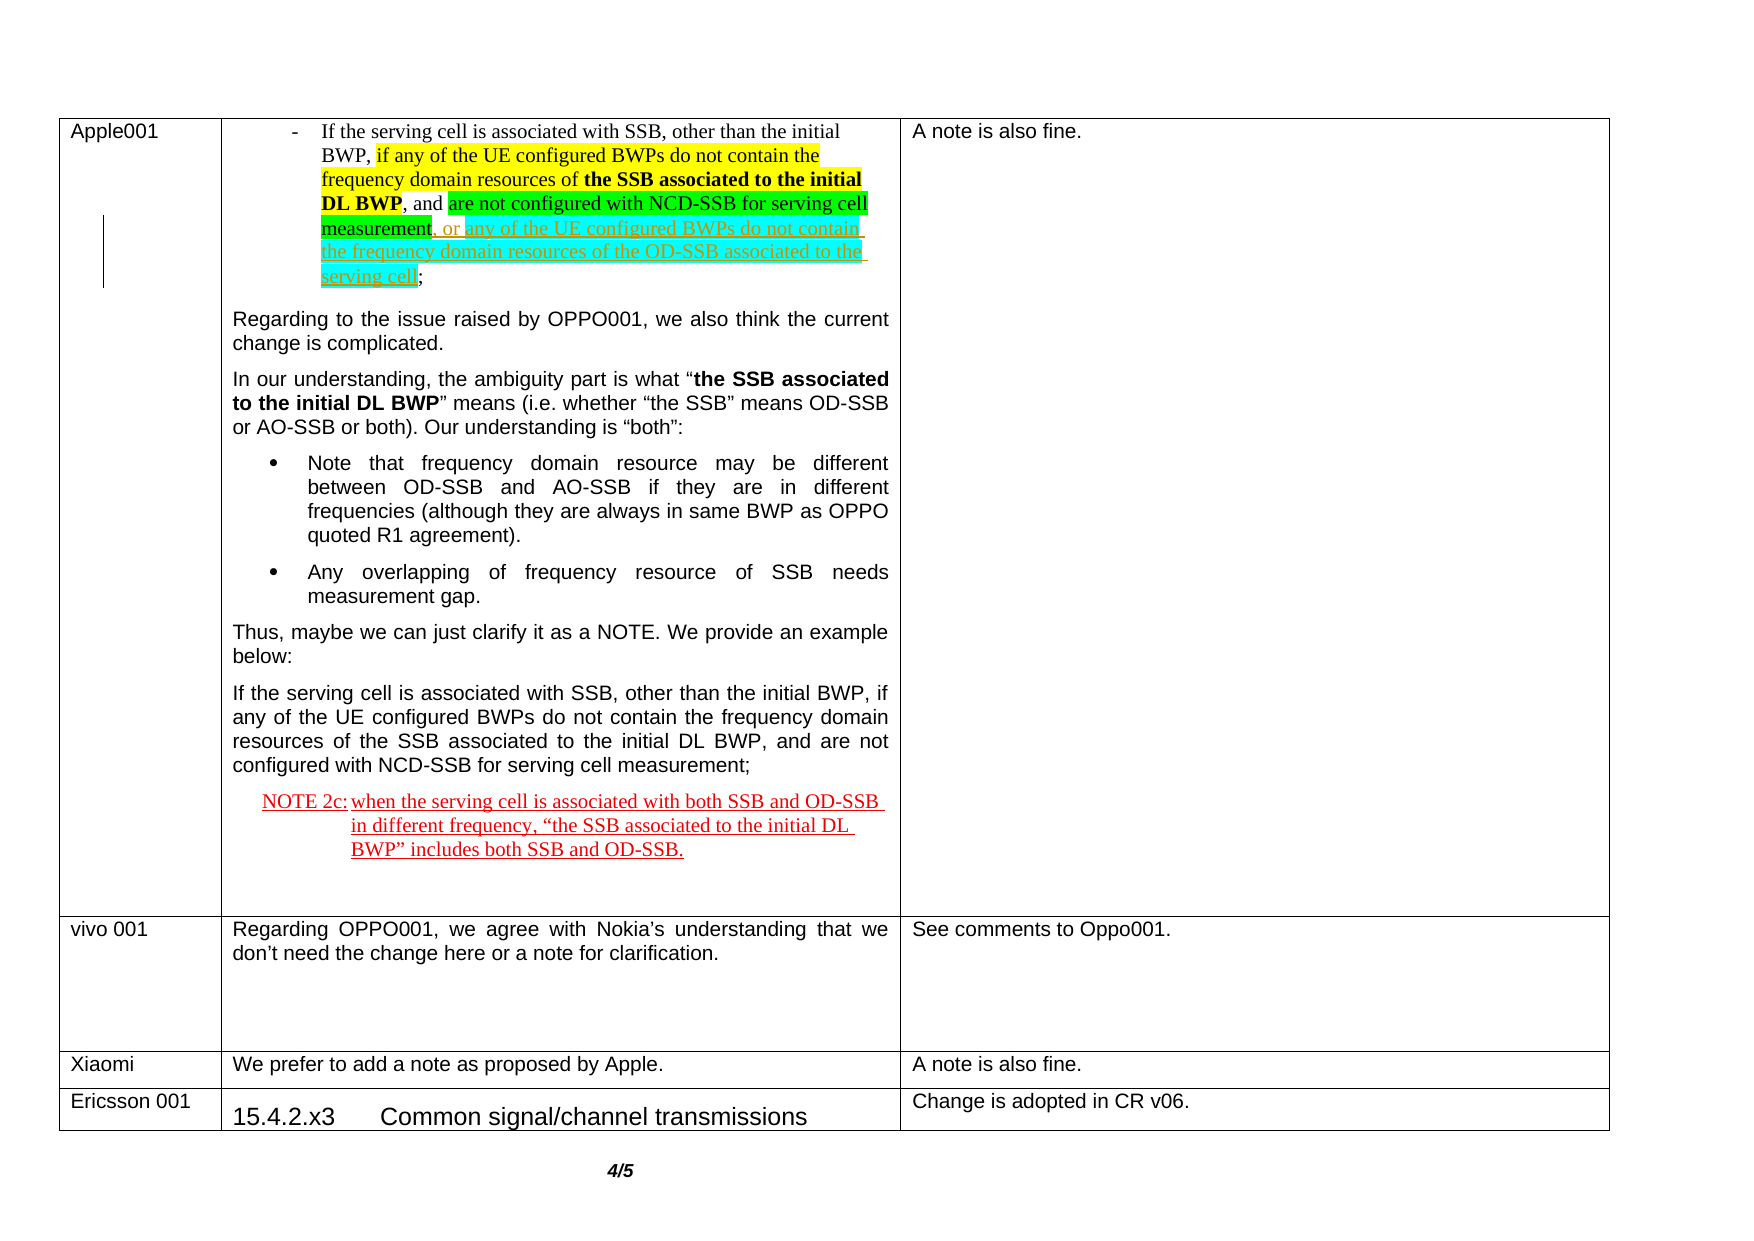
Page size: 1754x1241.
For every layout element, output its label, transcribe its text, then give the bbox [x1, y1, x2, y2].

table_cell vivo 001 [60, 917, 221, 1051]
table_cell Xiaomi [60, 1052, 221, 1088]
table_cell Regarding OPPO001, we agree with Nokia’s understanding that we don’t need the change here or a note for clarification. [222, 917, 900, 1051]
table_cell We prefer to add a note as proposed by Apple. [222, 1052, 900, 1088]
table_cell Apple001 [60, 119, 221, 916]
table_cell - If the serving cell is associated with SSB, other than the initial BWP, if any of the UE configured BWPs do not contain the frequency domain resources of the SSB associated to the initial DL BWP, and are not configured with NCD-SSB for serving cell measurement; Regarding to the issue raised by OPPO001, we also think the current change is complicated. In our understanding, the ambiguity part is what “the SSB associated to the initial DL BWP” means (i.e. whether “the SSB” means OD-SSB or AO-SSB or both). Our understanding is “both”: Note that frequency domain resource may be different between OD-SSB and AO-SSB if they are in different frequencies (although they are always in same BWP as OPPO quoted R1 agreement). Any overlapping of frequency resource of SSB needs measurement gap. Thus, maybe we can just clarify it as a NOTE. We provide an example below: If the serving cell is associated with SSB, other than the initial BWP, if any of the UE configured BWPs do not contain the frequency domain resources of the SSB associated to the initial DL BWP, and are not configured with NCD-SSB for serving cell measurement; NOTE 2c: when the serving cell is associated with both SSB and OD-SSB in different frequency, “the SSB associated to the initial DL BWP” includes both SSB and OD-SSB. [222, 119, 900, 916]
table_cell A note is also fine. [901, 119, 1609, 916]
table_cell Ericsson 001 [60, 1089, 221, 1130]
table_cell A note is also fine. [901, 1052, 1609, 1088]
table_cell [901, 1089, 1609, 1130]
table_cell See comments to Oppo001. [901, 917, 1609, 1051]
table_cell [222, 1089, 900, 1130]
